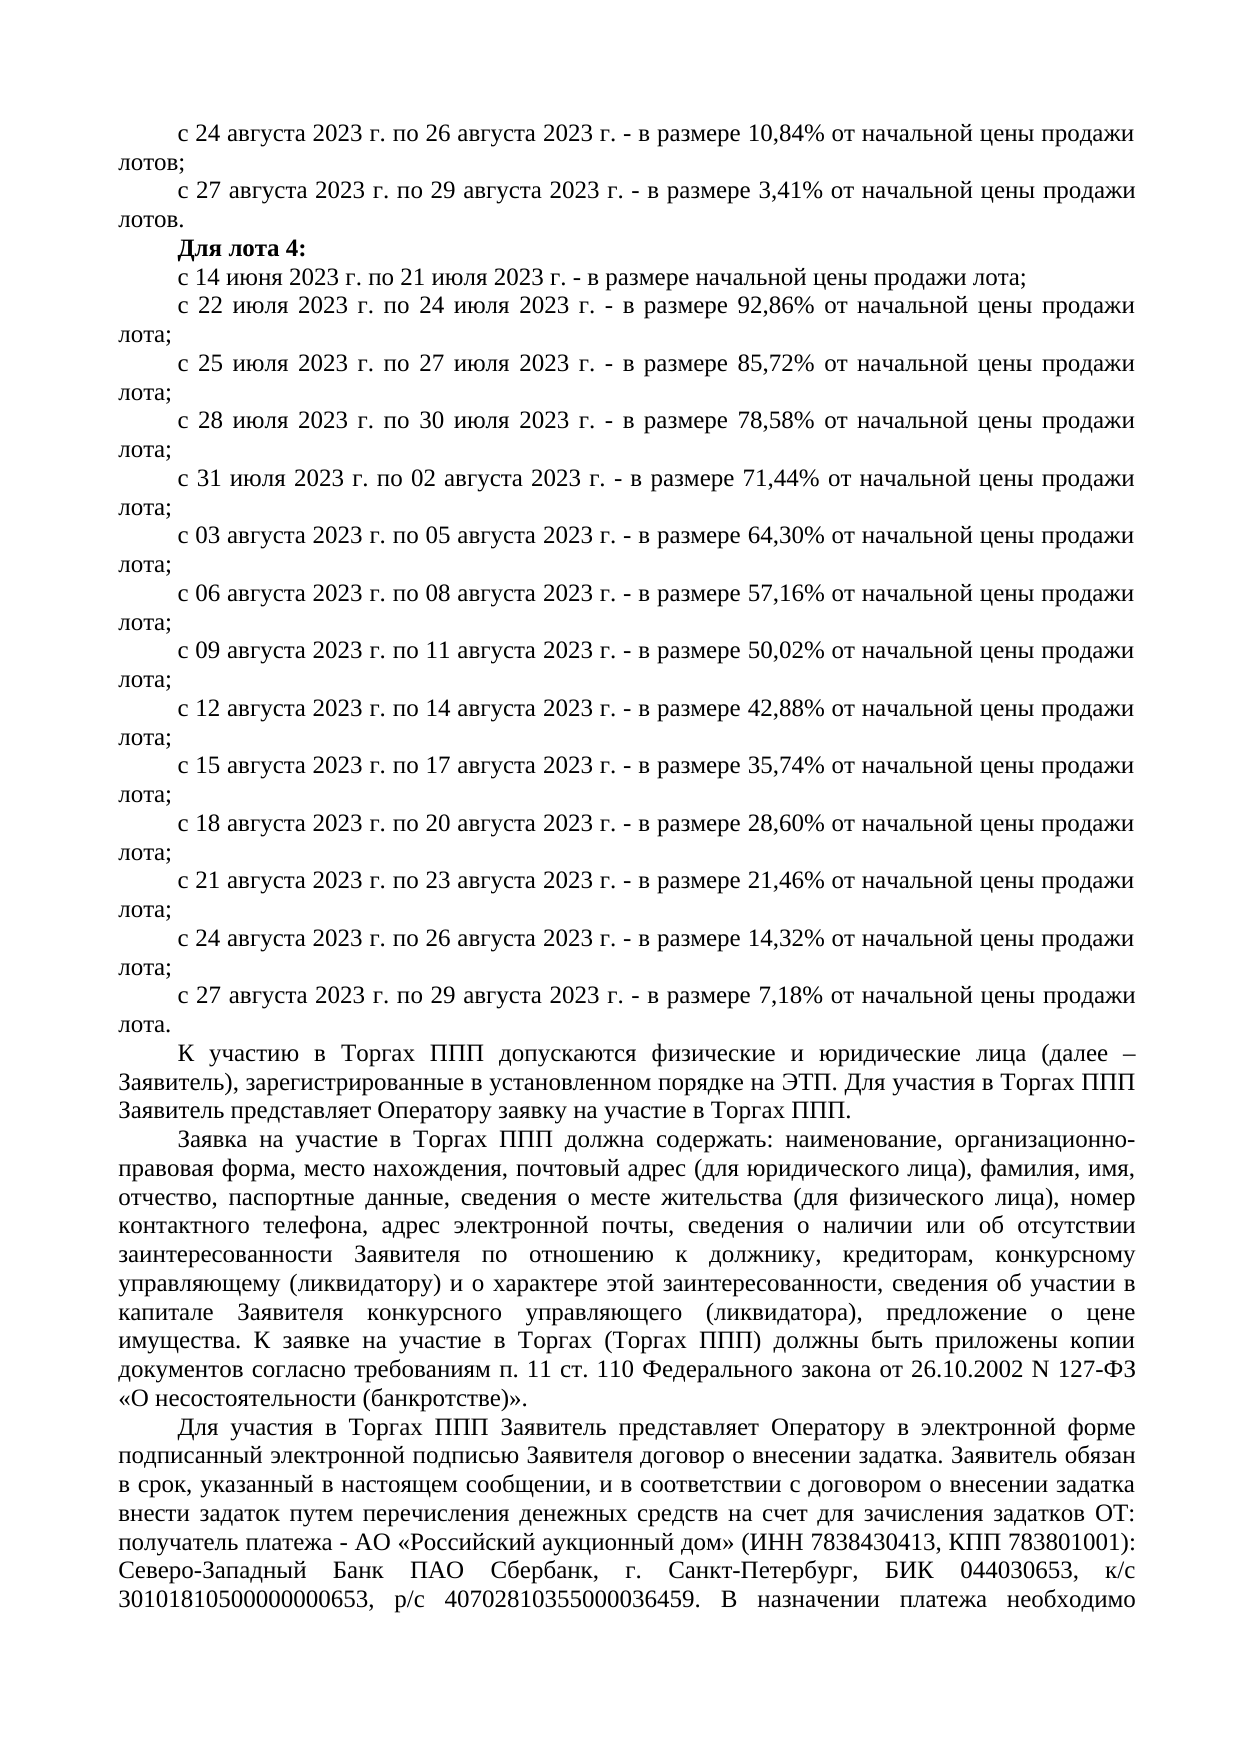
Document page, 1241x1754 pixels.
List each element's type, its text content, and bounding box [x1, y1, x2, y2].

text с 09 августа 2023 г. по 11 августа 2023 г. - в размере 50,02% от начальной цены продажи лота; [118, 636, 1137, 693]
text с 24 августа 2023 г. по 26 августа 2023 г. - в размере 14,32% от начальной цены продажи лота; [118, 923, 1137, 981]
text с 21 августа 2023 г. по 23 августа 2023 г. - в размере 21,46% от начальной цены продажи лота; [118, 866, 1137, 923]
text с 27 августа 2023 г. по 29 августа 2023 г. - в размере 7,18% от начальной цены продажи лота. [118, 981, 1137, 1038]
text с 15 августа 2023 г. по 17 августа 2023 г. - в размере 35,74% от начальной цены продажи лота; [118, 751, 1137, 808]
text с 27 августа 2023 г. по 29 августа 2023 г. - в размере 3,41% от начальной цены продажи лотов. [118, 176, 1137, 233]
text с 31 июля 2023 г. по 02 августа 2023 г. - в размере 71,44% от начальной цены продажи лота; [118, 463, 1137, 521]
text с 14 июня 2023 г. по 21 июля 2023 г. - в размере начальной цены продажи лота; [118, 262, 1137, 291]
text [118, 1412, 1137, 1613]
text с 12 августа 2023 г. по 14 августа 2023 г. - в размере 42,88% от начальной цены продажи лота; [118, 693, 1137, 751]
text К участию в Торгах ППП допускаются физические и юридические лица (далее – Заявитель), зарегистрированные в установленном порядке на ЭТП. Для участия в Торгах ППП Заявитель представляет Оператору заявку на участие в Торгах ППП. [118, 1038, 1137, 1124]
text с 22 июля 2023 г. по 24 июля 2023 г. - в размере 92,86% от начальной цены продажи лота; [118, 291, 1137, 348]
text Заявка на участие в Торгах ППП должна содержать: наименование, организационно-правовая форма, место нахождения, почтовый адрес (для юридического лица), фамилия, имя, отчество, паспортные данные, сведения о месте жительства (для физического лица), номер контактного телефона, адрес электронной почты, сведения о наличии или об отсутствии заинтересованности Заявителя по отношению к должнику, кредиторам, конкурсному управляющему (ликвидатору) и о характере этой заинтересованности, сведения об участии в капитале Заявителя конкурсного управляющего (ликвидатора), предложение о цене имущества. К заявке на участие в Торгах (Торгах ППП) должны быть приложены копии документов согласно требованиям п. 11 ст. 110 Федерального закона от 26.10.2002 N 127-ФЗ «О несостоятельности (банкротстве)». [118, 1124, 1137, 1412]
text с 18 августа 2023 г. по 20 августа 2023 г. - в размере 28,60% от начальной цены продажи лота; [118, 808, 1137, 866]
text с 28 июля 2023 г. по 30 июля 2023 г. - в размере 78,58% от начальной цены продажи лота; [118, 406, 1137, 463]
text с 24 августа 2023 г. по 26 августа 2023 г. - в размере 10,84% от начальной цены продажи лотов; [118, 118, 1137, 176]
text с 03 августа 2023 г. по 05 августа 2023 г. - в размере 64,30% от начальной цены продажи лота; [118, 521, 1137, 578]
text с 06 августа 2023 г. по 08 августа 2023 г. - в размере 57,16% от начальной цены продажи лота; [118, 578, 1137, 636]
text с 25 июля 2023 г. по 27 июля 2023 г. - в размере 85,72% от начальной цены продажи лота; [118, 348, 1137, 406]
text Для лота 4: [118, 233, 1137, 262]
